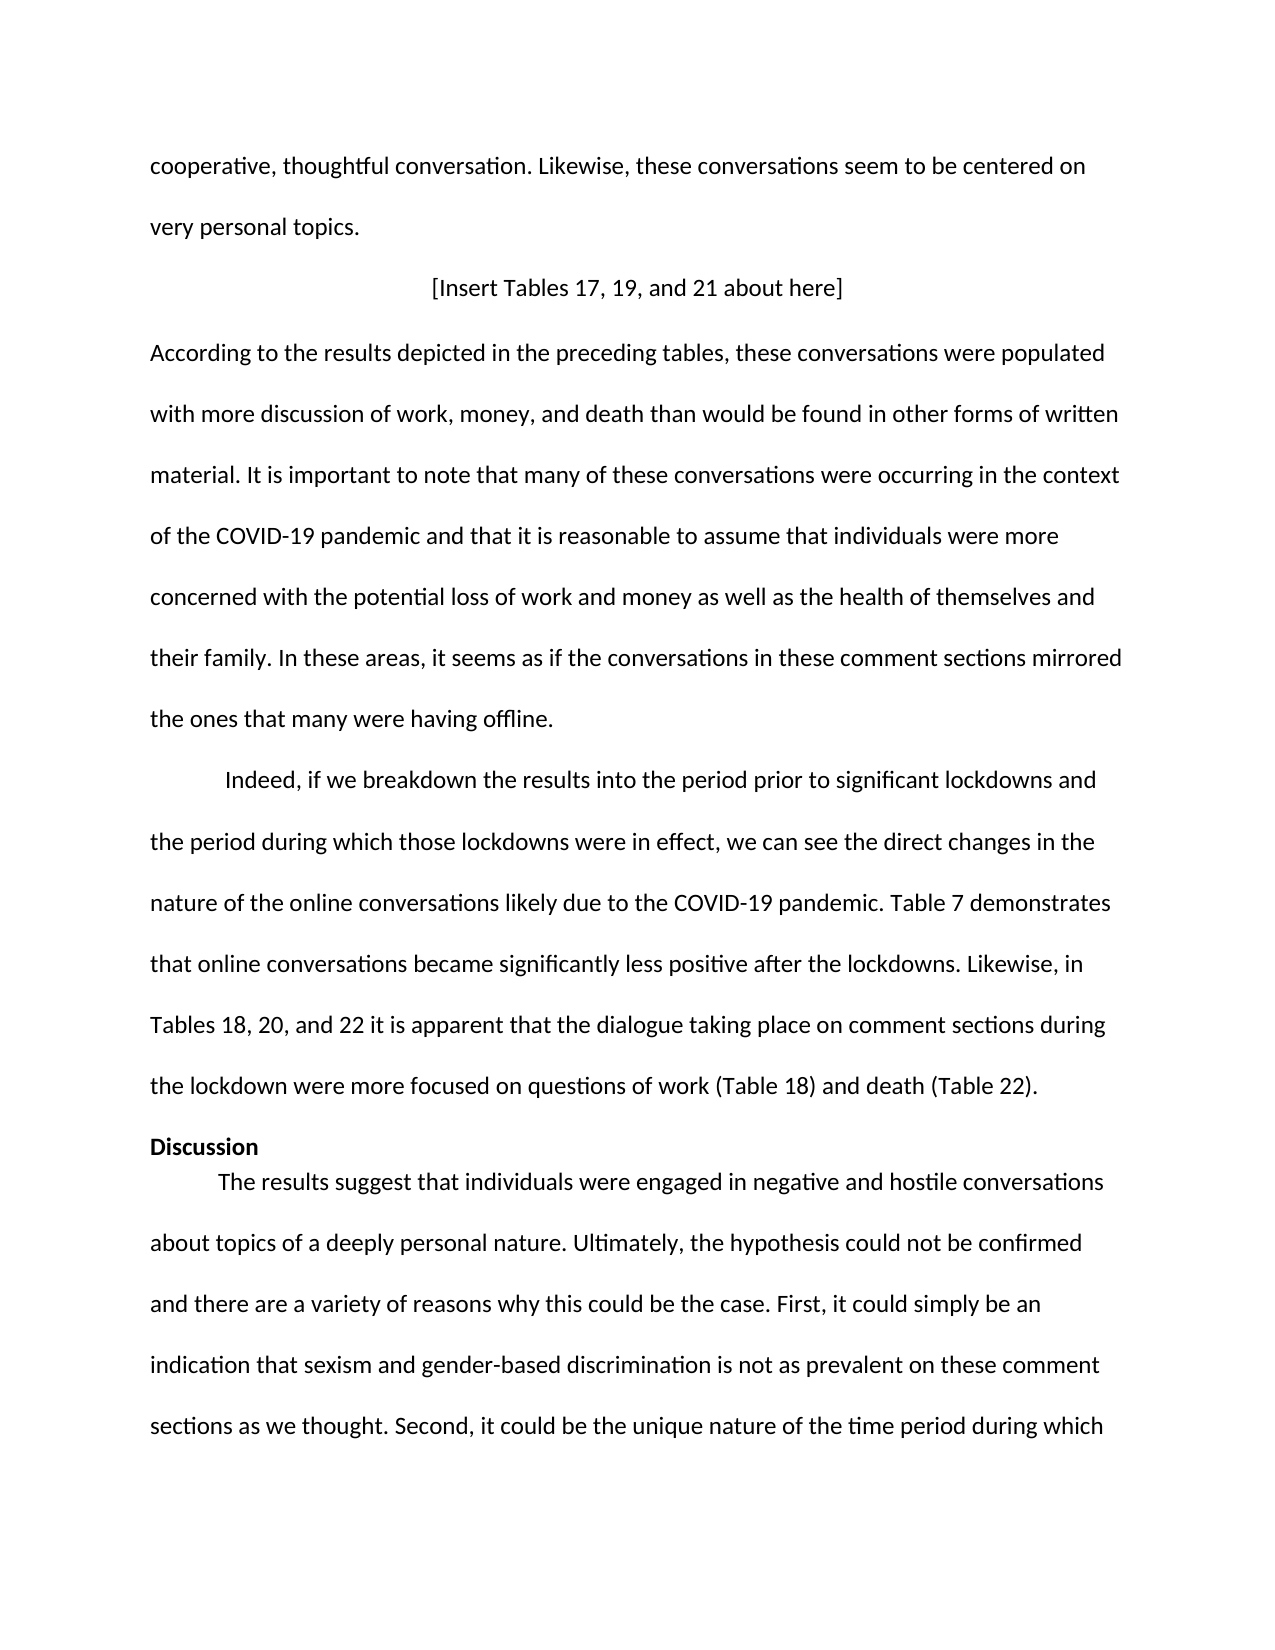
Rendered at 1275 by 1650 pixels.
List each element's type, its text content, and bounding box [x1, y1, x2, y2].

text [150, 1166, 1125, 1441]
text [150, 150, 1125, 242]
text [Insert Tables 17, 19, and 21 about here] [150, 272, 1125, 303]
text Indeed, if we breakdown the results into the period prior to significant lockdowns and the period during which those lockdowns were in effect, we can see the direct changes in the nature of the online conversations likely due to the COVID-19 pandemic. Table 7 demonstrates that online conversations became significantly less positive after the lockdowns. Likewise, in Tables 18, 20, and 22 it is apparent that the dialogue taking place on comment sections during the lockdown were more focused on questions of work (Table 18) and death (Table 22). [150, 764, 1125, 1100]
text According to the results depicted in the preceding tables, these conversations were populated with more discussion of work, money, and death than would be found in other forms of written material. It is important to note that many of these conversations were occurring in the context of the COVID-19 pandemic and that it is reasonable to assume that individuals were more concerned with the potential loss of work and money as well as the health of themselves and their family. In these areas, it seems as if the conversations in these comment sections mirrored the ones that many were having offline. [150, 337, 1125, 734]
text Discussion [150, 1131, 1125, 1161]
